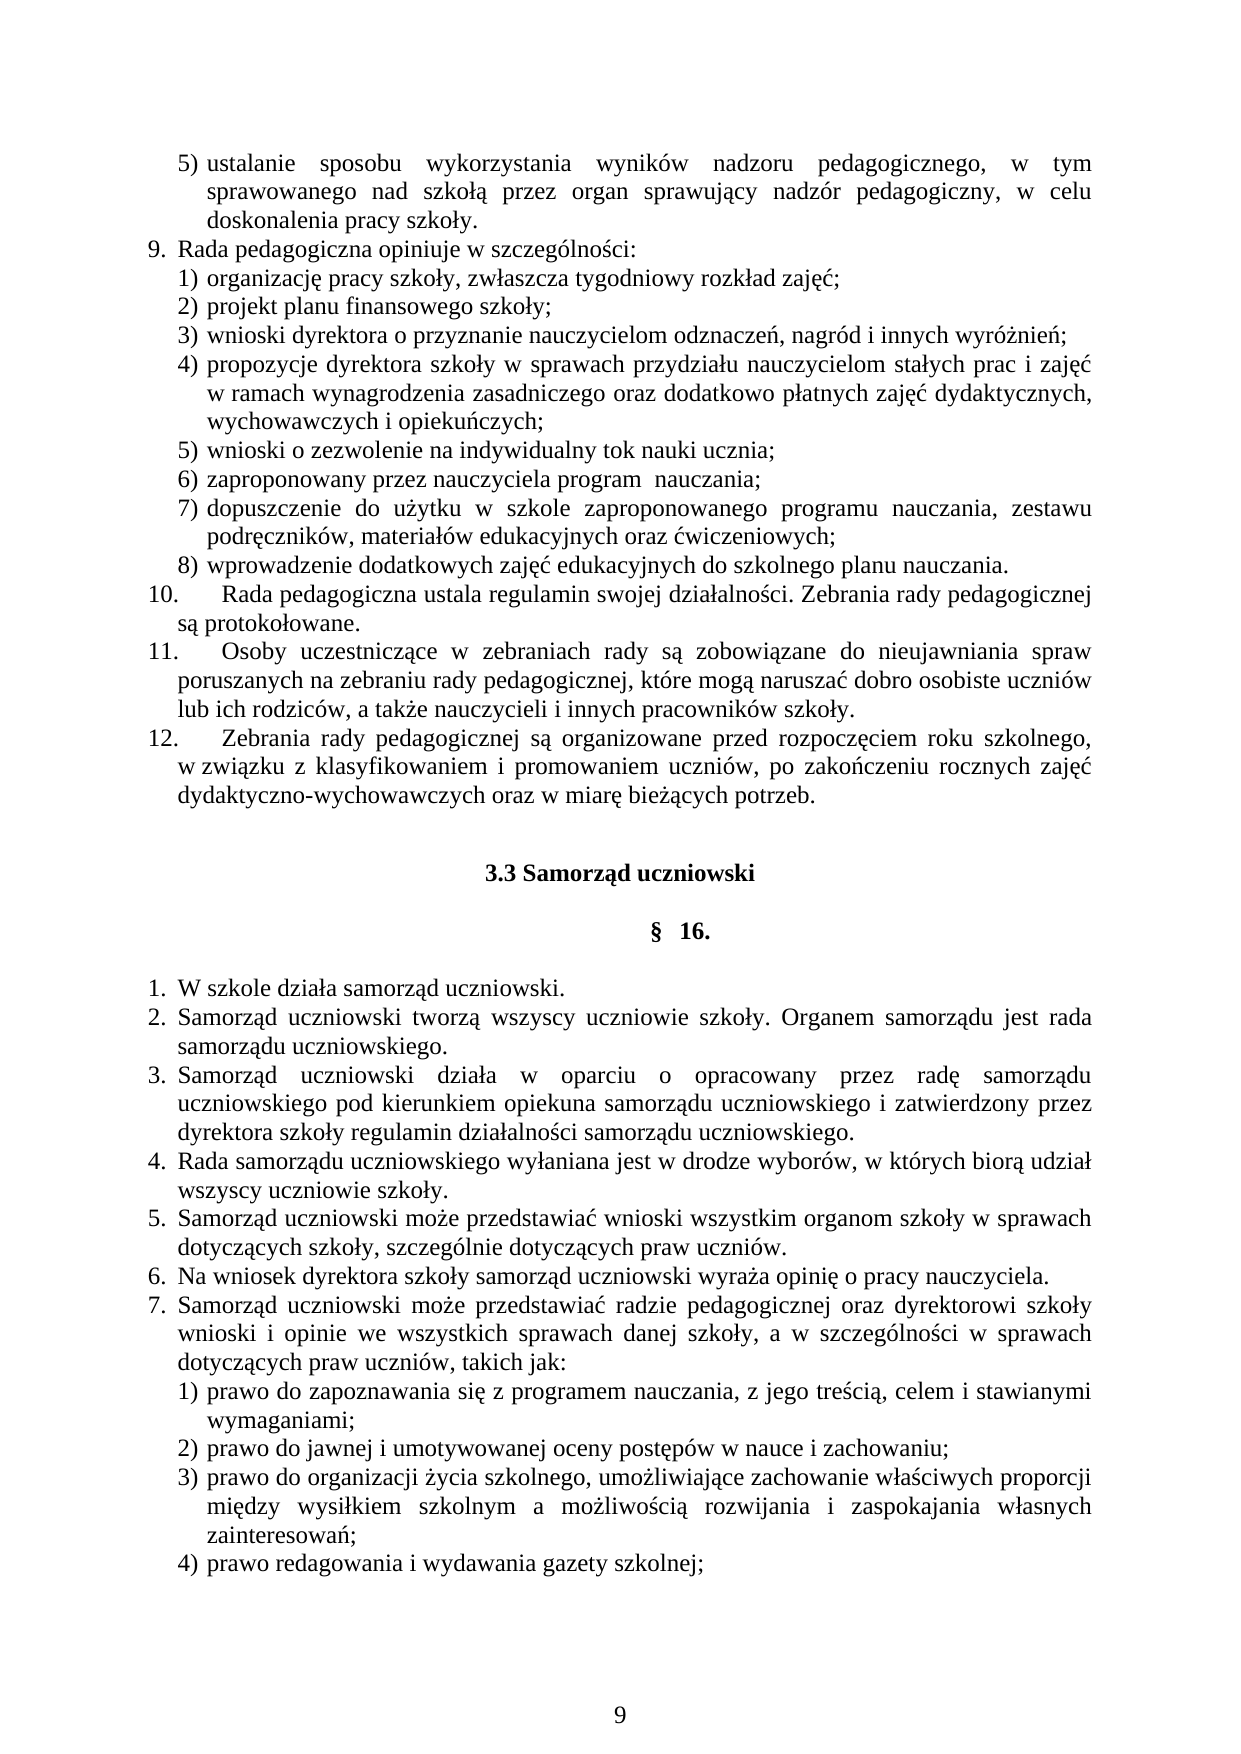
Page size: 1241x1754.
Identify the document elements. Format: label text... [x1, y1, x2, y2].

list Samorząd uczniowski może przedstawiać wnioski wszystkim organom szkoły w sprawach dotyczących szkoły, szczególnie dotyczących praw uczniów. [148, 1203, 1093, 1261]
list organizację pracy szkoły, zwłaszcza tygodniowy rozkład zajęć; [177, 263, 1093, 291]
list dopuszczenie do użytku w szkole zaproponowanego programu nauczania, zestawu podręczników, materiałów edukacyjnych oraz ćwiczeniowych; [177, 493, 1093, 550]
list Osoby uczestniczące w zebraniach rady są zobowiązane do nieujawniania spraw poruszanych na zebraniu rady pedagogicznej, które mogą naruszać dobro osobiste uczniów lub ich rodziców, a także nauczycieli i innych pracowników szkoły. [148, 636, 1093, 723]
list 16. [650, 916, 1093, 945]
list W szkole działa samorząd uczniowski. [148, 973, 1093, 1002]
list Na wniosek dyrektora szkoły samorząd uczniowski wyraża opinię o pracy nauczyciela. [148, 1261, 1093, 1290]
list propozycje dyrektora szkoły w sprawach przydziału nauczycielom stałych prac i zajęć w ramach wynagrodzenia zasadniczego oraz dodatkowo płatnych zajęć dydaktycznych, wychowawczych i opiekuńczych; [177, 349, 1093, 435]
list Rada pedagogiczna ustala regulamin swojej działalności. Zebrania rady pedagogicznej są protokołowane. [148, 579, 1093, 636]
list Zebrania rady pedagogicznej są organizowane przed rozpoczęciem roku szkolnego, w związku z klasyfikowaniem i promowaniem uczniów, po zakończeniu rocznych zajęć dydaktyczno-wychowawczych oraz w miarę bieżących potrzeb. [148, 723, 1093, 809]
list wnioski o zezwolenie na indywidualny tok nauki ucznia; [177, 435, 1093, 464]
list zaproponowany przez nauczyciela program nauczania; [177, 464, 1093, 493]
list prawo do jawnej i umotywowanej oceny postępów w nauce i zachowaniu; [177, 1433, 1093, 1462]
list wprowadzenie dodatkowych zajęć edukacyjnych do szkolnego planu nauczania. [177, 550, 1093, 579]
list Samorząd uczniowski tworzą wszyscy uczniowie szkoły. Organem samorządu jest rada samorządu uczniowskiego. [148, 1002, 1093, 1060]
list wnioski dyrektora o przyznanie nauczycielom odznaczeń, nagród i innych wyróżnień; [177, 320, 1093, 349]
list projekt planu finansowego szkoły; [177, 291, 1093, 320]
text 3.3 Samorząd uczniowski [148, 858, 1093, 887]
list Samorząd uczniowski może przedstawiać radzie pedagogicznej oraz dyrektorowi szkoły wnioski i opinie we wszystkich sprawach danej szkoły, a w szczególności w sprawach dotyczących praw uczniów, takich jak: [148, 1290, 1093, 1376]
list Rada samorządu uczniowskiego wyłaniana jest w drodze wyborów, w których biorą udział wszyscy uczniowie szkoły. [148, 1146, 1093, 1203]
list prawo redagowania i wydawania gazety szkolnej; [177, 1548, 1093, 1577]
list Samorząd uczniowski działa w oparciu o opracowany przez radę samorządu uczniowskiego pod kierunkiem opiekuna samorządu uczniowskiego i zatwierdzony przez dyrektora szkoły regulamin działalności samorządu uczniowskiego. [148, 1060, 1093, 1146]
list prawo do organizacji życia szkolnego, umożliwiające zachowanie właściwych proporcji między wysiłkiem szkolnym a możliwością rozwijania i zaspokajania własnych zainteresowań; [177, 1462, 1093, 1548]
list ustalanie sposobu wykorzystania wyników nadzoru pedagogicznego, w tym sprawowanego nad szkołą przez organ sprawujący nadzór pedagogiczny, w celu doskonalenia pracy szkoły. [177, 148, 1093, 234]
list prawo do zapoznawania się z programem nauczania, z jego treścią, celem i stawianymi wymaganiami; [177, 1376, 1093, 1433]
list Rada pedagogiczna opiniuje w szczególności: [148, 234, 1093, 263]
